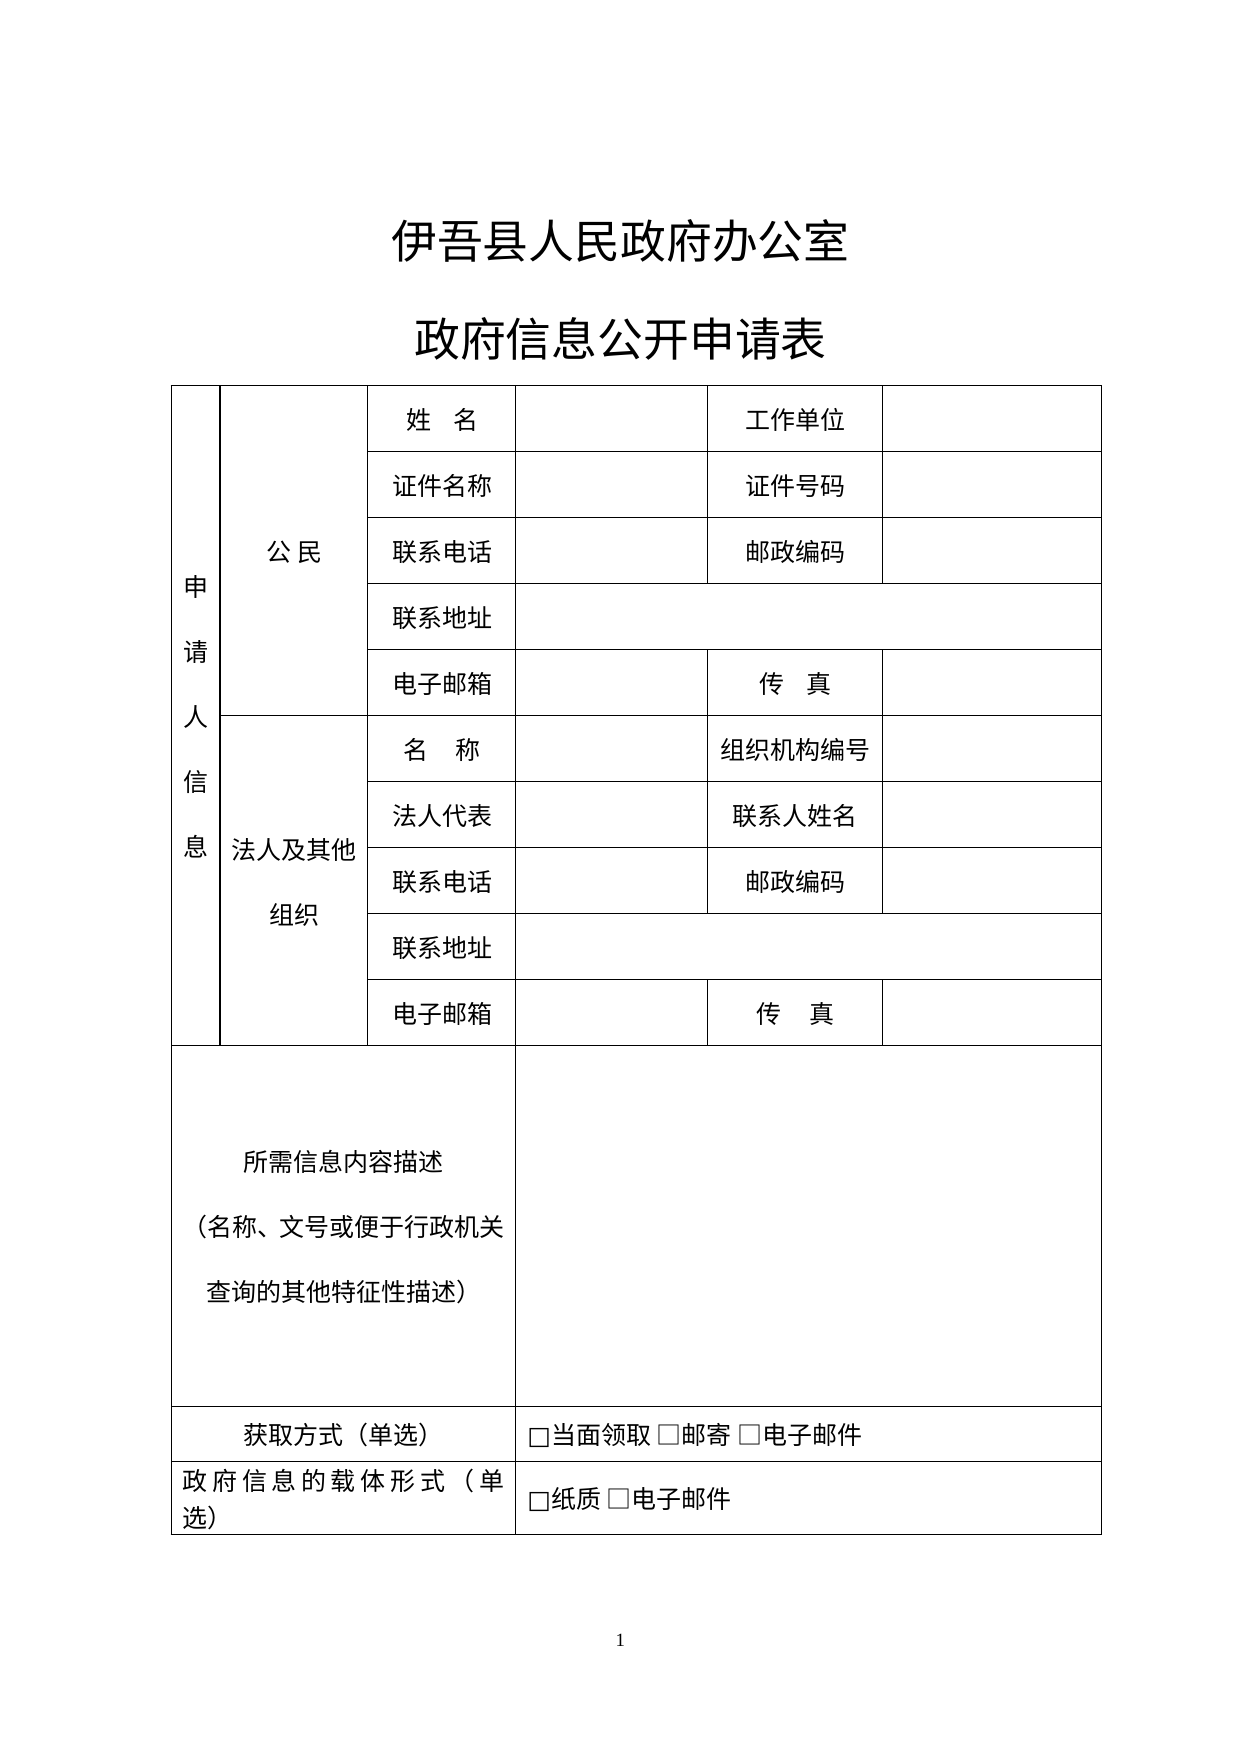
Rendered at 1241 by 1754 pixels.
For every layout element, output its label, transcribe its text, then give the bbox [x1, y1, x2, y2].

table_cell 获取方式（单选） [172, 1407, 515, 1461]
table_cell [516, 914, 1101, 979]
table_cell 电子邮箱 [368, 650, 515, 715]
table_header 公 民 [221, 386, 367, 715]
table_cell 组织机构编号 [708, 716, 882, 781]
table_cell □当面领取 □邮寄 □电子邮件 [516, 1407, 1101, 1461]
table_cell [516, 716, 707, 781]
table_cell 证件号码 [708, 452, 882, 517]
table_cell 联系电话 [368, 518, 515, 583]
table_cell [883, 980, 1101, 1045]
table_cell [516, 452, 707, 517]
table_cell 传 真 [708, 650, 882, 715]
table_cell [883, 518, 1101, 583]
table_header 工作单位 [708, 386, 882, 451]
table_cell 联系人姓名 [708, 782, 882, 847]
table_cell 联系地址 [368, 914, 515, 979]
table_cell [516, 980, 707, 1045]
table_header [516, 386, 707, 451]
table_cell [516, 848, 707, 913]
table_cell [516, 782, 707, 847]
table_cell 联系电话 [368, 848, 515, 913]
table_cell [516, 1046, 1101, 1406]
text 伊吾县人民政府办公室 [182, 190, 1058, 287]
table_cell 证件名称 [368, 452, 515, 517]
table_cell 电子邮箱 [368, 980, 515, 1045]
table_cell 法人代表 [368, 782, 515, 847]
table_cell 政府信息的载体形式（单选） [172, 1462, 515, 1534]
table_cell 邮政编码 [708, 848, 882, 913]
table_cell [516, 650, 707, 715]
table_cell 法人及其他组织 [221, 716, 367, 1045]
table_header [883, 386, 1101, 451]
table_cell [883, 716, 1101, 781]
table_cell 联系地址 [368, 584, 515, 649]
table_cell [883, 650, 1101, 715]
table_cell [883, 782, 1101, 847]
table_header 姓 名 [368, 386, 515, 451]
table_cell 所需信息内容描述 （名称、文号或便于行政机关查询的其他特征性描述） [172, 1046, 515, 1406]
table_cell [516, 518, 707, 583]
table_cell □纸质 □电子邮件 [516, 1462, 1101, 1534]
table_cell [883, 452, 1101, 517]
table_cell 名 称 [368, 716, 515, 781]
table_header 申请人信息 [172, 386, 219, 1045]
table_cell 传 真 [708, 980, 882, 1045]
table_cell 邮政编码 [708, 518, 882, 583]
table_cell [883, 848, 1101, 913]
table_cell [516, 584, 1101, 649]
text 政府信息公开申请表 [182, 287, 1058, 385]
